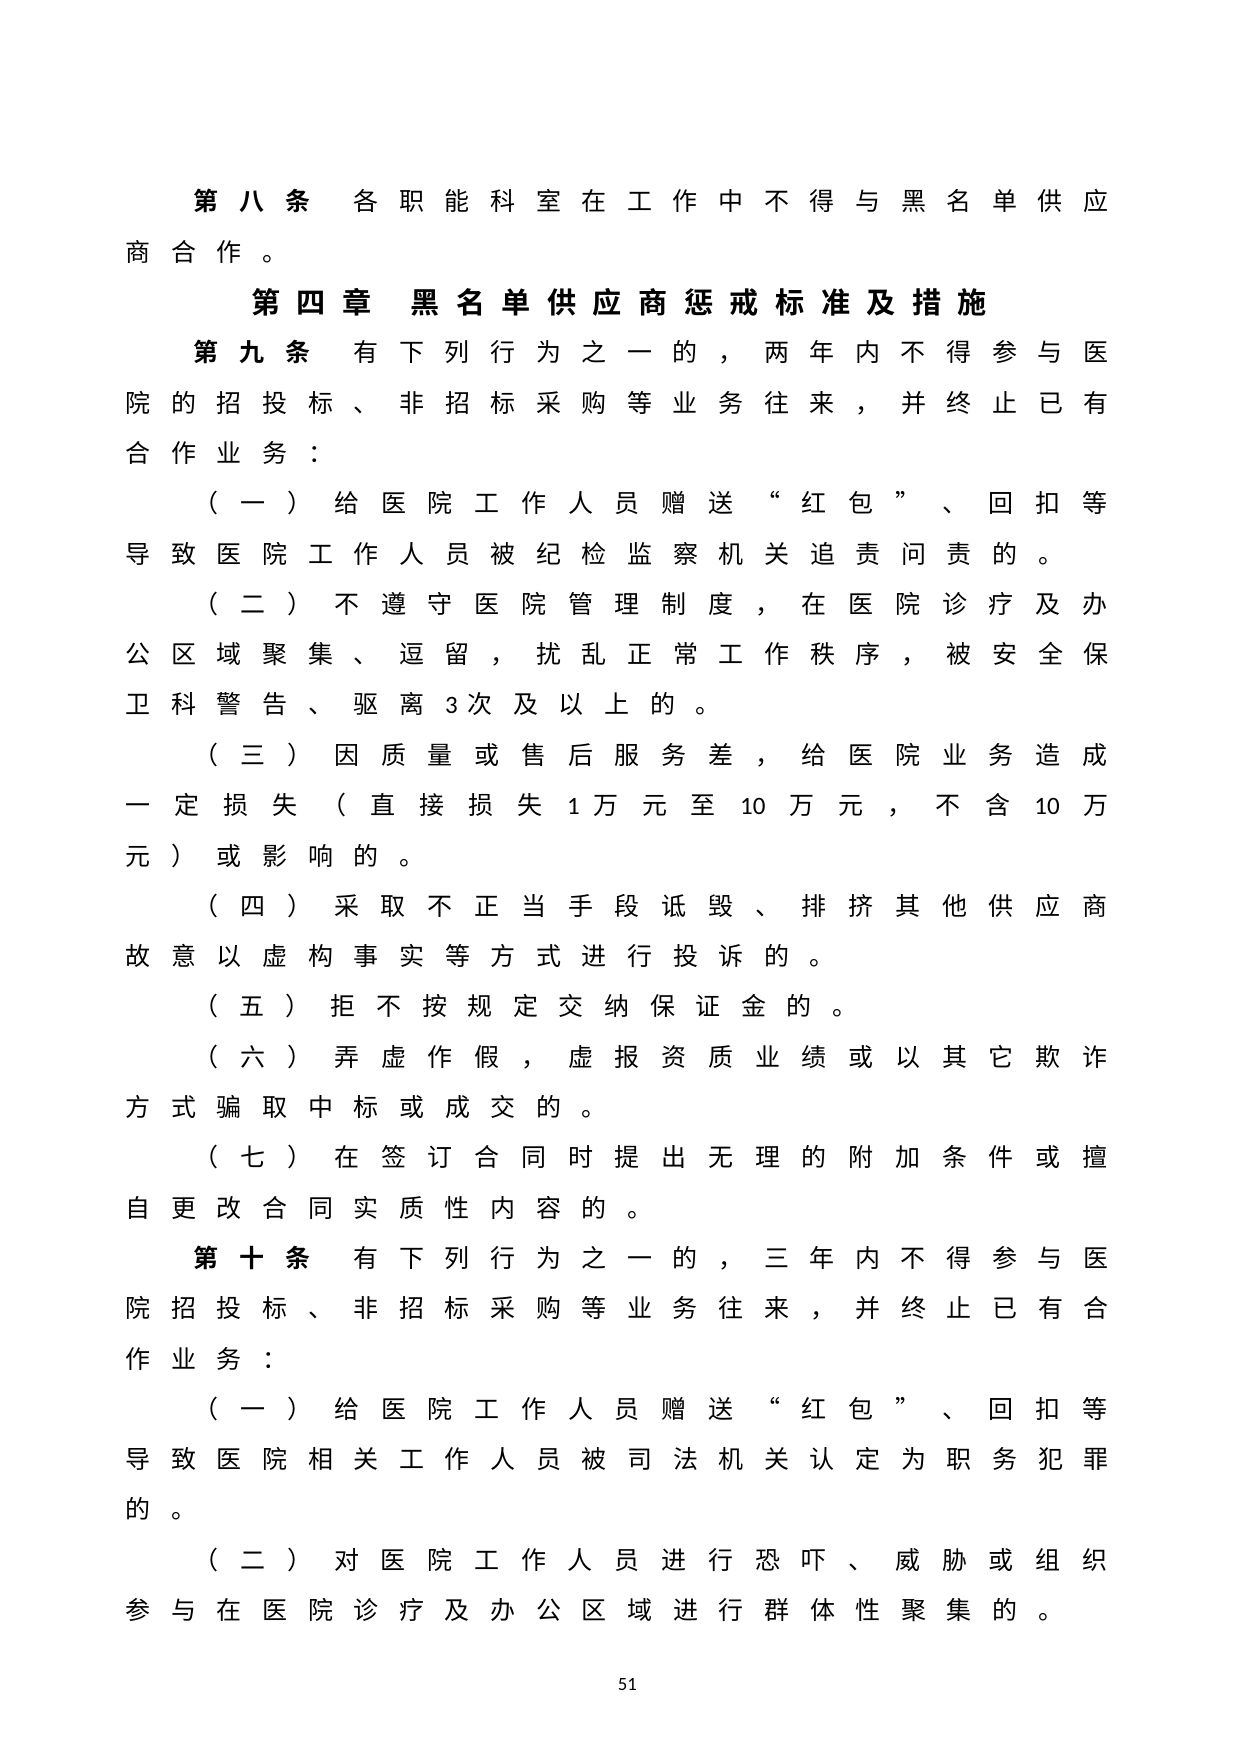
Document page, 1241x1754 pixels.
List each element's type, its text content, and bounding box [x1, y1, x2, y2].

text （三）因质量或售后服务差，给医院业务造成一定损失（直接损失1万元至10万元，不含10万元）或影响的。 [125, 728, 1129, 879]
text （二）对医院工作人员进行恐吓、威胁或组织、参与在医院诊疗及办公区域进行群体性聚集的。 [125, 1533, 1129, 1634]
text （四）采取不正当手段诋毁、排挤其他供应商，故意以虚构事实等方式进行投诉的。 [125, 879, 1129, 980]
text （二）不遵守医院管理制度，在医院诊疗及办公区域聚集、逗留，扰乱正常工作秩序，被安全保卫科警告、驱离3次及以上的。 [125, 577, 1129, 728]
text （六）弄虚作假，虚报资质业绩或以其它欺诈方式骗取中标或成交的。 [125, 1030, 1129, 1131]
text 第八条 各职能科室在工作中不得与黑名单供应商合作。 [125, 175, 1129, 276]
text （一）给医院工作人员赠送“红包”、回扣等，导致医院工作人员被纪检监察机关追责问责的。 [125, 477, 1129, 577]
text （一）给医院工作人员赠送“红包”、回扣等，导致医院相关工作人员被司法机关认定为职务犯罪的。 [125, 1382, 1129, 1533]
text （七）在签订合同时提出无理的附加条件或擅自更改合同实质性内容的。 [125, 1131, 1129, 1231]
text 第九条 有下列行为之一的，两年内不得参与医院的招投标、非招标采购等业务往来，并终止已有合作业务： [125, 326, 1129, 477]
text 第十条 有下列行为之一的，三年内不得参与医院招投标、非招标采购等业务往来，并终止已有合作业务： [125, 1231, 1129, 1382]
text （五）拒不按规定交纳保证金的。 [125, 980, 1129, 1030]
text 第四章 黑名单供应商惩戒标准及措施 [125, 276, 1129, 326]
